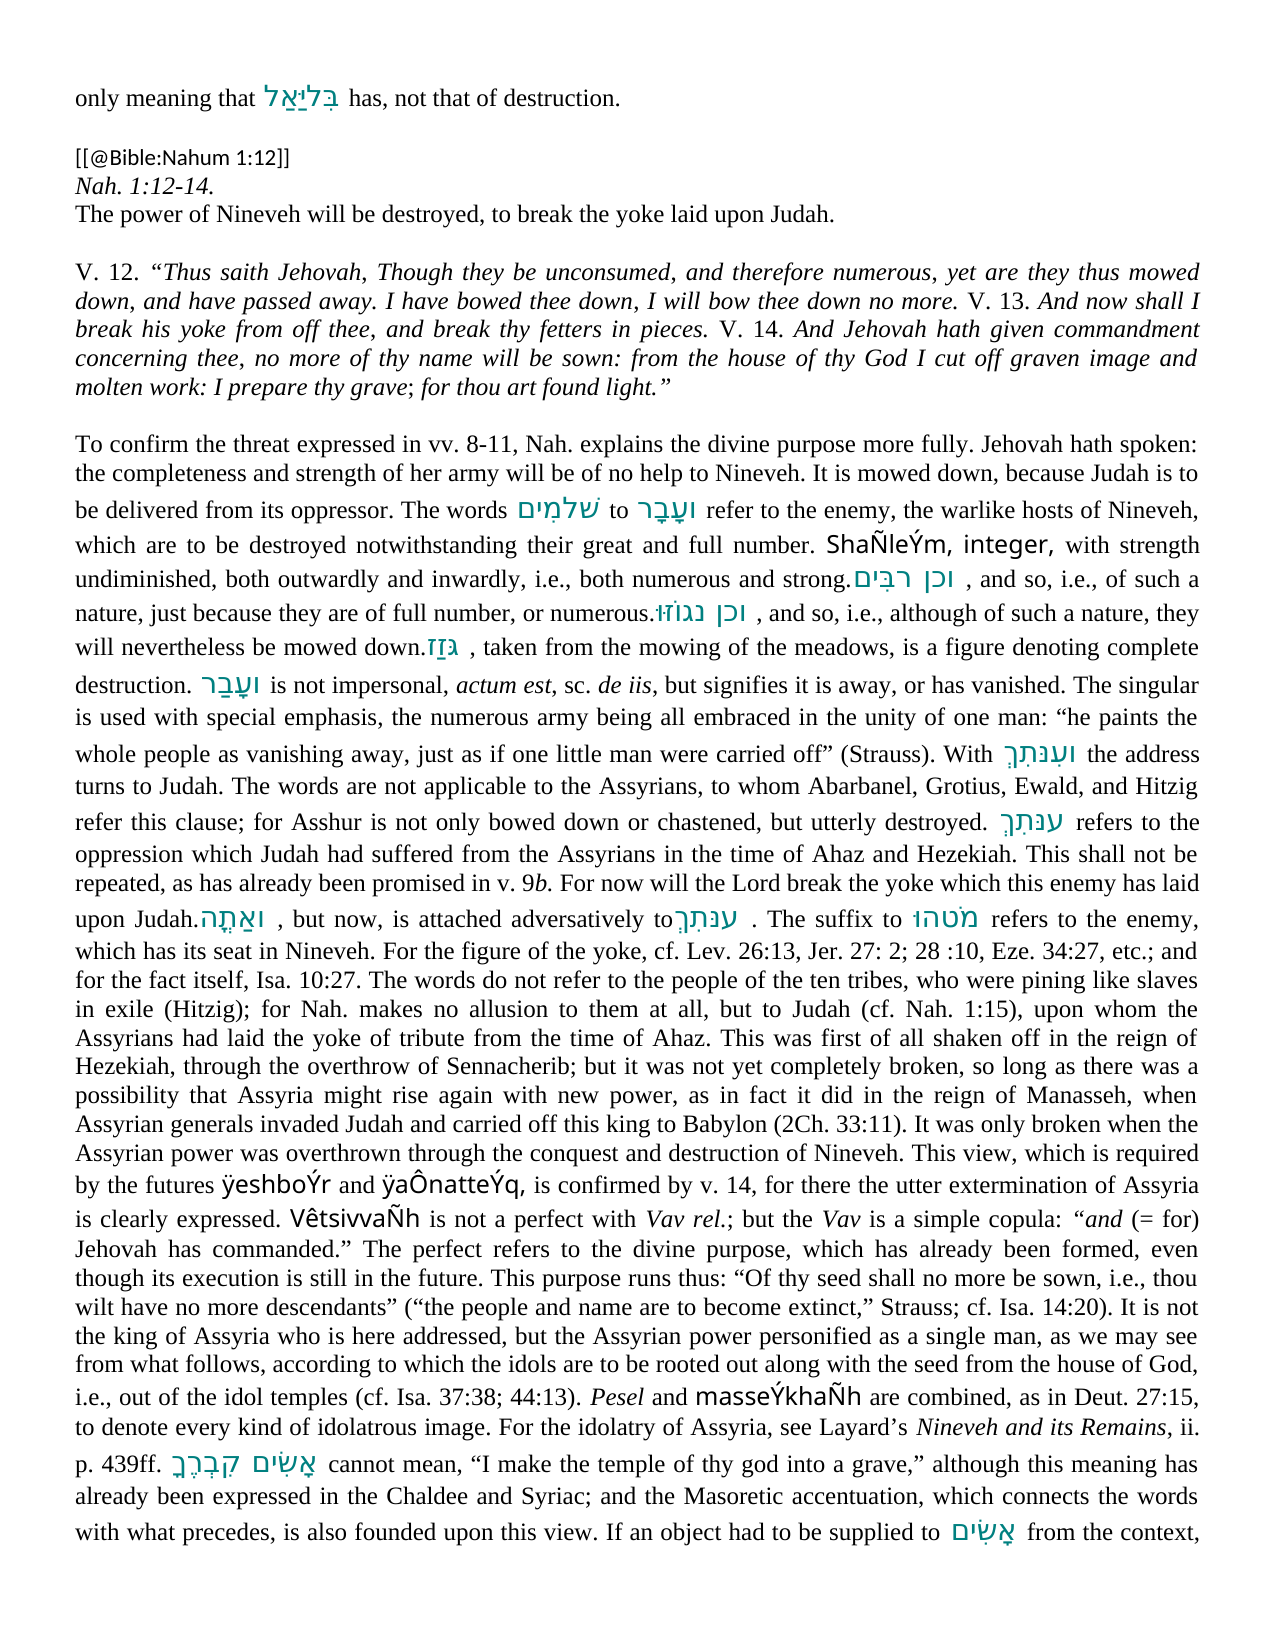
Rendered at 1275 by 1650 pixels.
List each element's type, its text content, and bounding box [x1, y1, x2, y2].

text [75, 429, 1200, 1549]
text V. 12. “Thus saith Jehovah, Though they be unconsumed, and therefore numerous, yet are they thus mowed down, and have passed away. I have bowed thee down, I will bow thee down no more. V. 13. And now shall I break his yoke from off thee, and break thy fetters in pieces. V. 14. And Jehovah hath given commandment concerning thee, no more of thy name will be sown: from the house of thy God I cut off graven image and molten work: I prepare thy grave; for thou art found light.” [75, 257, 1200, 401]
text [[@Bible:Nahum 1:12]] [75, 143, 1200, 171]
subtitle Nah. 1:12-14. [75, 171, 1200, 199]
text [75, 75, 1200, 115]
text The power of Nineveh will be destroyed, to break the yoke laid upon Judah. [75, 199, 1200, 228]
